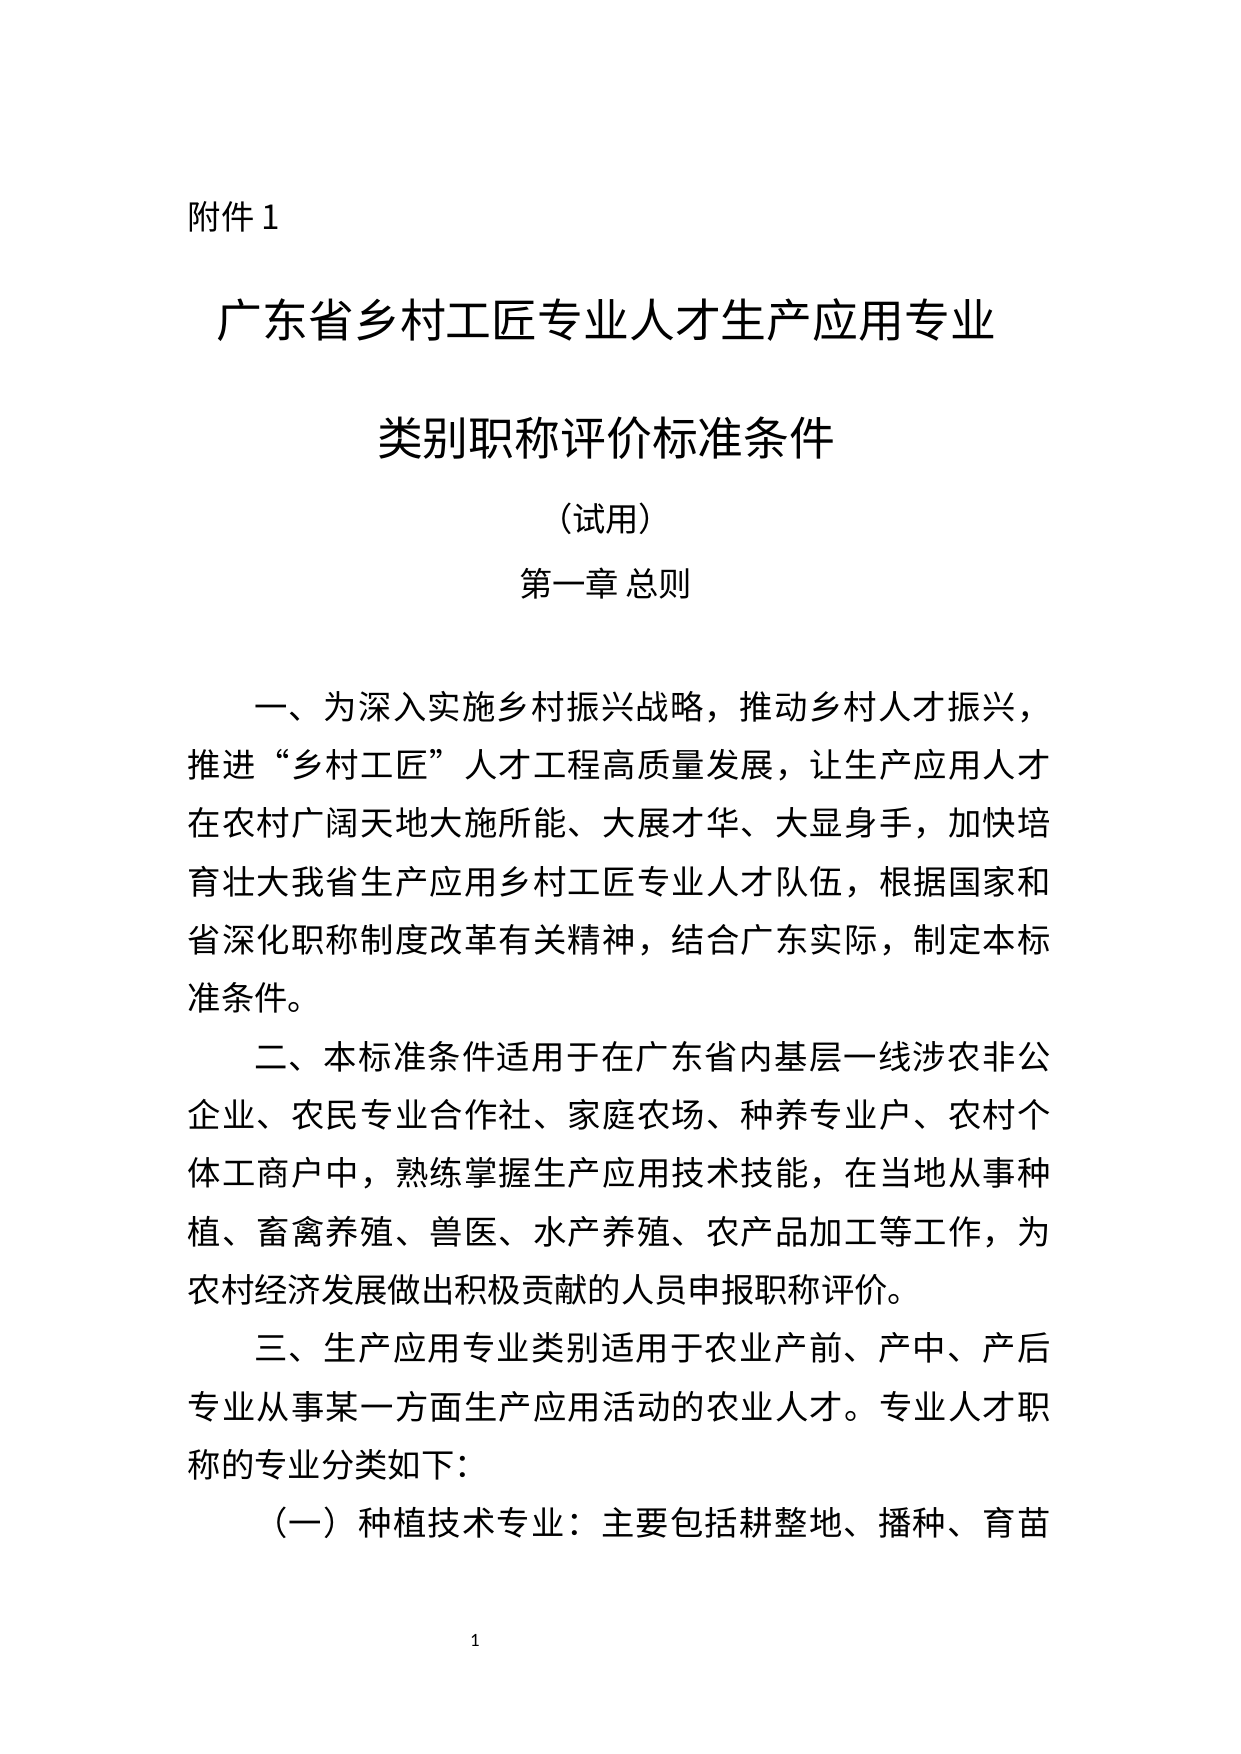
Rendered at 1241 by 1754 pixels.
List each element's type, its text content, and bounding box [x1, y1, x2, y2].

text 三、生产应用专业类别适用于农业产前、产中、产后专业从事某一方面生产应用活动的农业人才。专业人才职称的专业分类如下： [187, 1314, 1053, 1489]
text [187, 1489, 1053, 1547]
text 二、本标准条件适用于在广东省内基层一线涉农非公企业、农民专业合作社、家庭农场、种养专业户、农村个体工商户中，熟练掌握生产应用技术技能，在当地从事种植、畜禽养殖、兽医、水产养殖、农产品加工等工作，为农村经济发展做出积极贡献的人员申报职称评价。 [187, 1022, 1053, 1314]
text 广东省乡村工匠专业人才生产应用专业 [187, 268, 1024, 366]
text （试用） [187, 484, 1023, 549]
text 一、为深入实施乡村振兴战略，推动乡村人才振兴，推进“乡村工匠”人才工程高质量发展，让生产应用人才在农村广阔天地大施所能、大展才华、大显身手，加快培育壮大我省生产应用乡村工匠专业人才队伍，根据国家和省深化职称制度改革有关精神，结合广东实际，制定本标准条件。 [187, 672, 1053, 1022]
text 第一章 总则 [187, 549, 1023, 614]
text 附件1 [187, 183, 1024, 248]
text 类别职称评价标准条件 [187, 387, 1024, 484]
